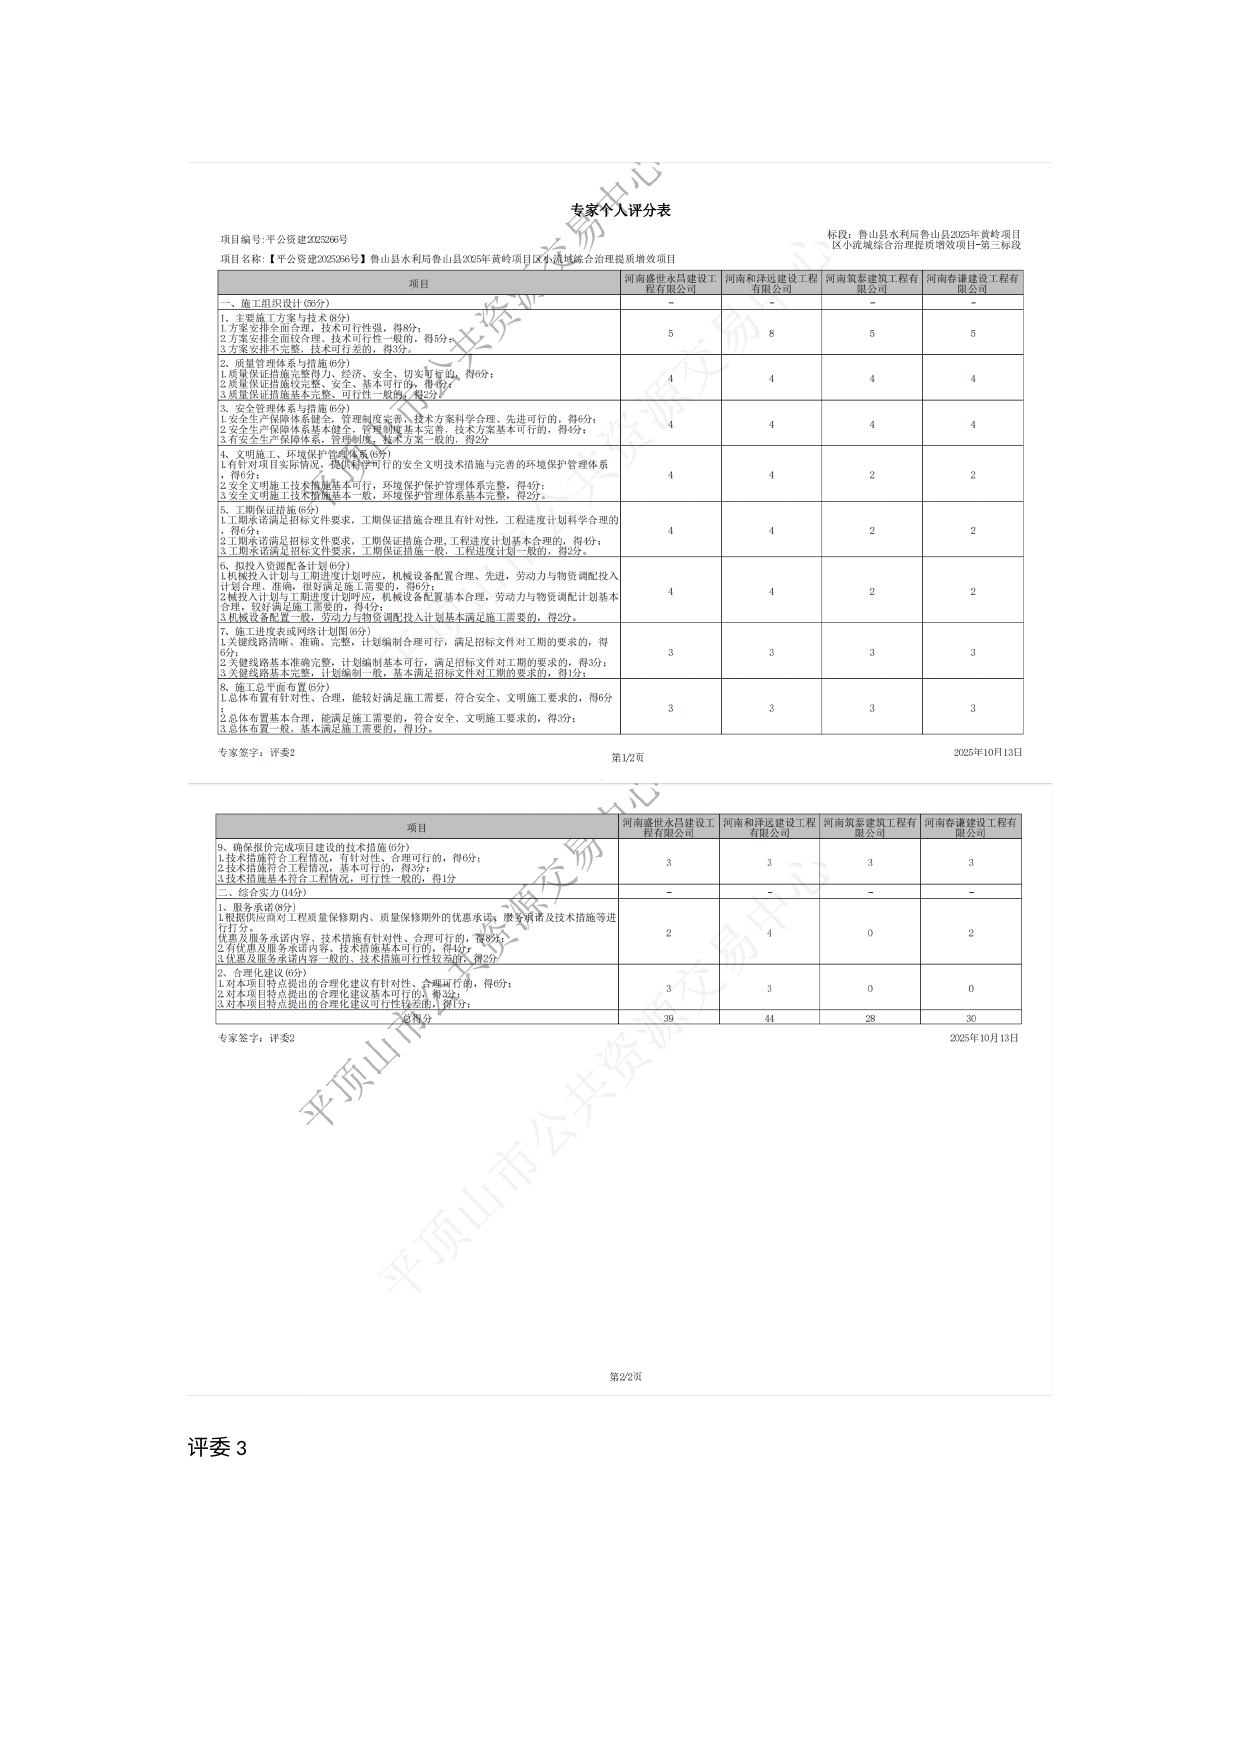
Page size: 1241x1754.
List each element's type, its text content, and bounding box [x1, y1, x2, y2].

picture [187, 162, 1052, 773]
picture [187, 779, 1053, 1396]
list 评委3 [187, 1429, 1053, 1462]
